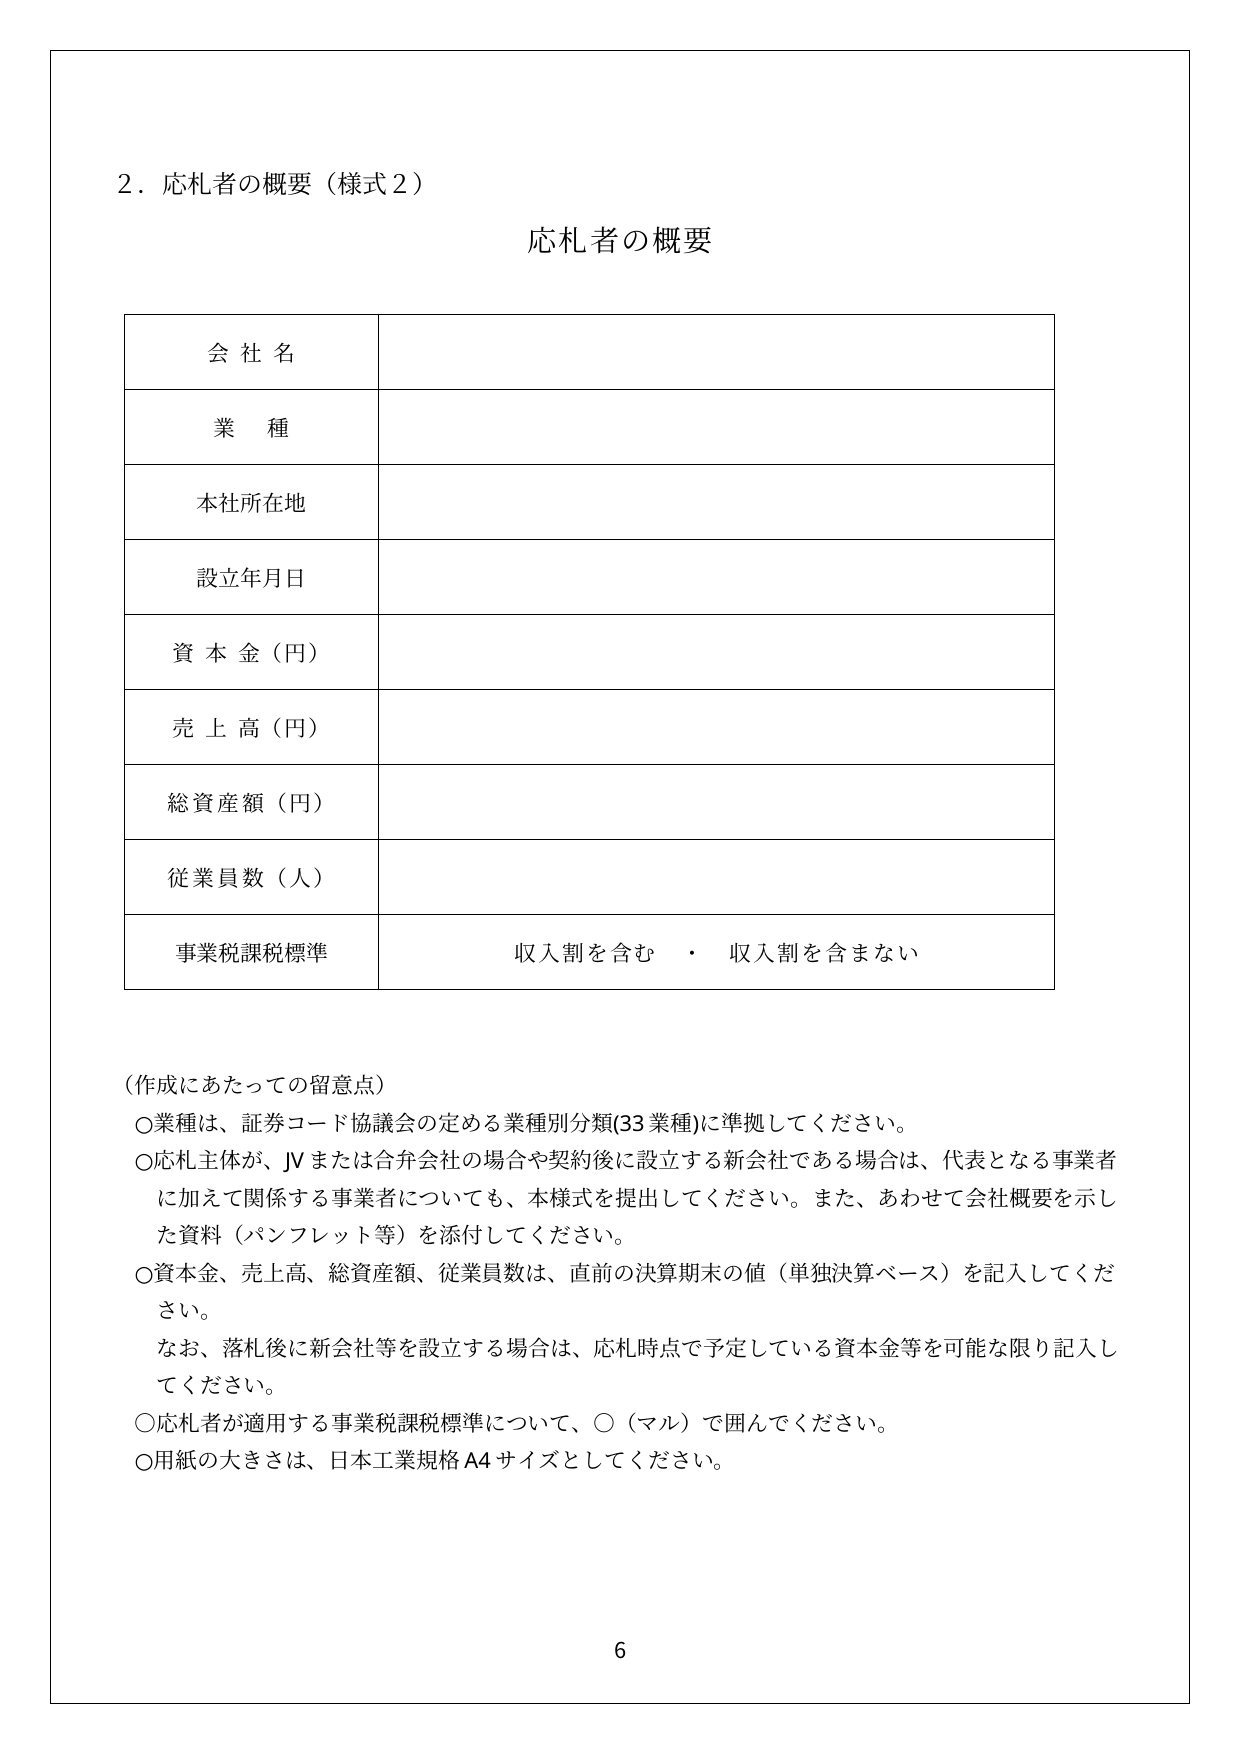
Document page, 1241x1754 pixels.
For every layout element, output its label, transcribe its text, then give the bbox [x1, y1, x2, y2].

table_cell [379, 390, 1054, 464]
table_cell 業種 [125, 390, 378, 464]
table_cell 収入割を含む ・ 収入割を含まない [379, 915, 1054, 989]
text ○応札者が適用する事業税課税標準について、○（マル）で囲んでください。 [112, 1403, 1128, 1440]
table_cell [379, 540, 1054, 614]
table_cell 資本金（円） [125, 615, 378, 689]
text ２．応札者の概要（様式２） [112, 164, 1128, 202]
text なお、落札後に新会社等を設立する場合は、応札時点で予定している資本金等を可能な限り記入してください。 [112, 1328, 1128, 1403]
table_header [379, 315, 1054, 389]
table_cell [379, 690, 1054, 764]
table_cell 本社所在地 [125, 465, 378, 539]
table_cell 売上高（円） [125, 690, 378, 764]
table_cell [379, 465, 1054, 539]
table_cell [379, 840, 1054, 914]
text ○用紙の大きさは、日本工業規格A4サイズとしてください。 [134, 1440, 1128, 1478]
table_cell 従業員数（人） [125, 840, 378, 914]
text 応札者の概要 [112, 202, 1128, 277]
table_cell 総資産額（円） [125, 765, 378, 839]
table_cell 事業税課税標準 [125, 915, 378, 989]
text ○応札主体が、JVまたは合弁会社の場合や契約後に設立する新会社である場合は、代表となる事業者に加えて関係する事業者についても、本様式を提出してください。また、あわせて会社概要を示した資料（パンフレット等）を添付してください。 [134, 1140, 1128, 1253]
table_cell [379, 765, 1054, 839]
text （作成にあたっての留意点） [112, 1065, 1128, 1103]
table_header 会社名 [125, 315, 378, 389]
text ○資本金、売上高、総資産額、従業員数は、直前の決算期末の値（単独決算ベース）を記入してください。 [134, 1253, 1128, 1328]
text ○業種は、証券コード協議会の定める業種別分類(33業種)に準拠してください。 [112, 1103, 1128, 1140]
table_cell 設立年月日 [125, 540, 378, 614]
table_cell [379, 615, 1054, 689]
